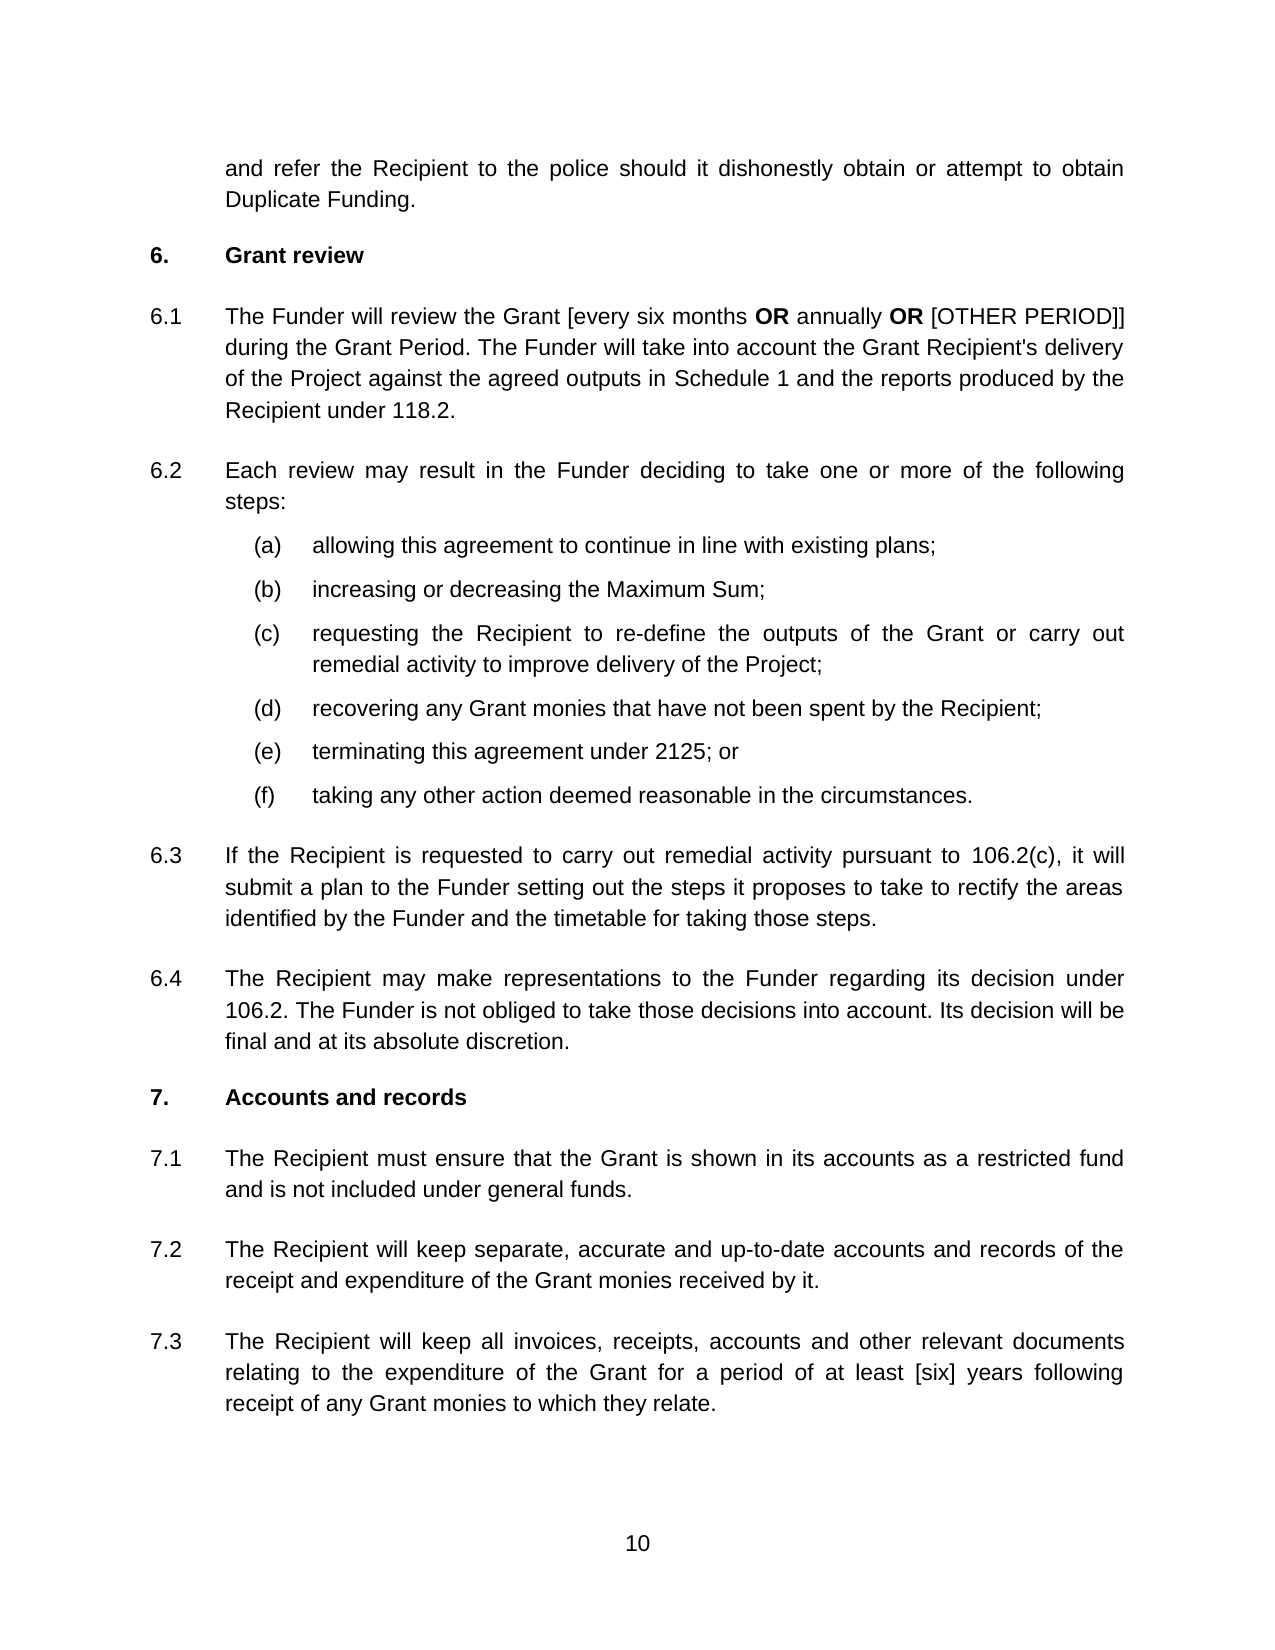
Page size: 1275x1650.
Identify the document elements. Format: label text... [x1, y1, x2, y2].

title taking any other action deemed reasonable in the circumstances. [253, 777, 1125, 808]
title increasing or decreasing the Maximum Sum; [253, 571, 1125, 602]
title requesting the Recipient to re-define the outputs of the Grant or carry out remedial activity to improve delivery of the Project; [253, 614, 1125, 677]
title Each review may result in the Funder deciding to take one or more of the following steps: [150, 452, 1125, 514]
title Accounts and records [150, 1079, 1125, 1110]
title The Recipient will keep separate, accurate and up-to-date accounts and records of the receipt and expenditure of the Grant monies received by it. [150, 1231, 1125, 1294]
title If the Recipient is requested to carry out remedial activity pursuant to clause 6.2(c), it will submit a plan to the Funder setting out the steps it proposes to take to rectify the areas identified by the Funder and the timetable for taking those steps. [150, 837, 1125, 931]
title The Funder will review the Grant [every six months OR annually OR [OTHER PERIOD]] during the Grant Period. The Funder will take into account the Grant Recipient's delivery of the Project against the agreed outputs in Schedule 1 and the reports produced by the Recipient under clause 8.2. [150, 298, 1125, 423]
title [150, 150, 1125, 212]
title The Recipient will keep all invoices, receipts, accounts and other relevant documents relating to the expenditure of the Grant for a period of at least [six] years following receipt of any Grant monies to which they relate. [150, 1323, 1125, 1417]
title terminating this agreement under clause 25; or [253, 733, 1125, 764]
title recovering any Grant monies that have not been spent by the Recipient; [253, 689, 1125, 721]
title The Recipient may make representations to the Funder regarding its decision under clause 6.2. The Funder is not obliged to take those decisions into account. Its decision will be final and at its absolute discretion. [150, 960, 1125, 1054]
title The Recipient must ensure that the Grant is shown in its accounts as a restricted fund and is not included under general funds. [150, 1139, 1125, 1202]
title allowing this agreement to continue in line with existing plans; [253, 527, 1125, 558]
title Grant review [150, 237, 1125, 269]
